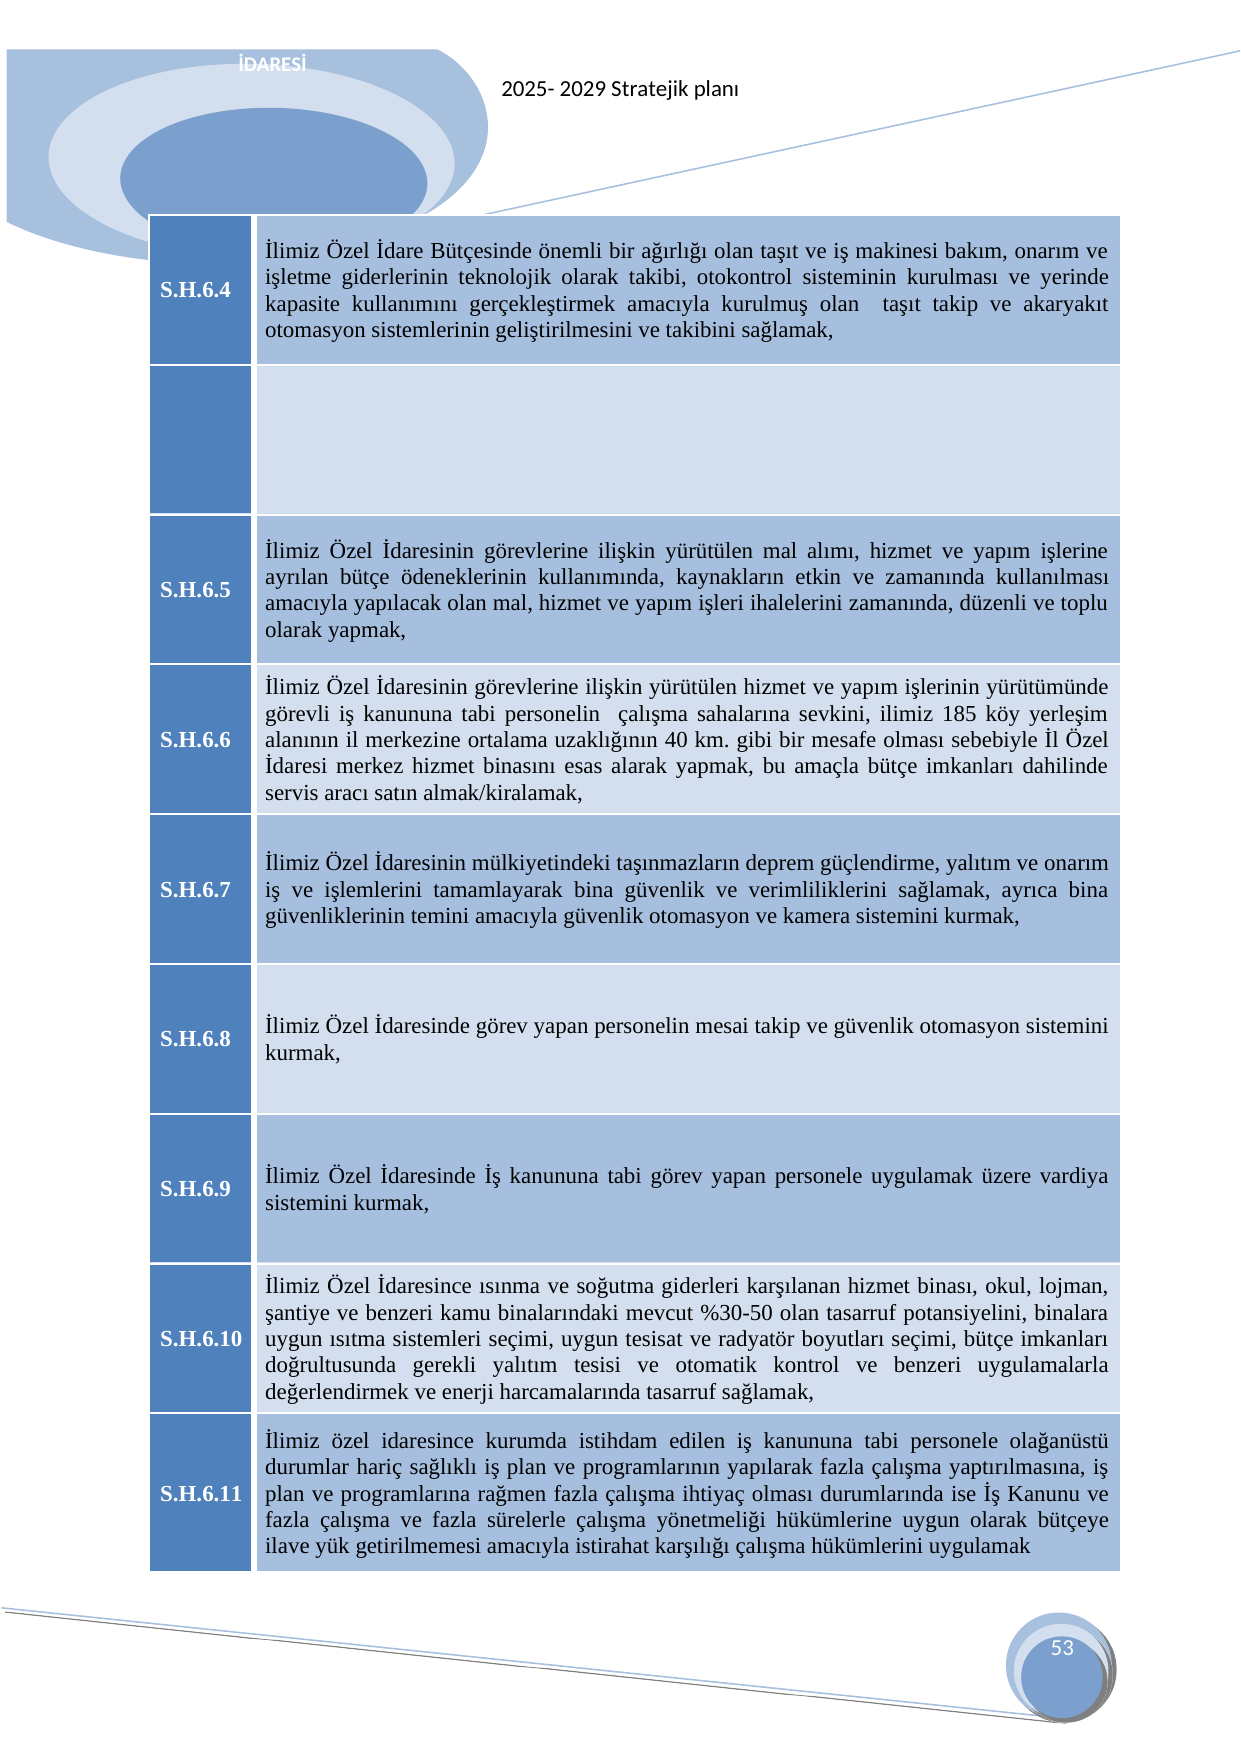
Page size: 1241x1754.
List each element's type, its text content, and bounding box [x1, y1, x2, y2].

table_cell İlimiz özel idaresince kurumda istihdam edilen iş kanununa tabi personele olağanüstü durumlar hariç sağlıklı iş plan ve programlarının yapılarak fazla çalışma yaptırılmasına, iş plan ve programlarına rağmen fazla çalışma ihtiyaç olması durumlarında ise İş Kanunu ve fazla çalışma ve fazla sürelerle çalışma yönetmeliği hükümlerine uygun olarak bütçeye ilave yük getirilmemesi amacıyla istirahat karşılığı çalışma hükümlerini uygulamak [257, 1414, 1120, 1571]
table_cell İlimiz Özel İdaresinin mülkiyetindeki taşınmazların deprem güçlendirme, yalıtım ve onarım iş ve işlemlerini tamamlayarak bina güvenlik ve verimliliklerini sağlamak, ayrıca bina güvenliklerinin temini amacıyla güvenlik otomasyon ve kamera sistemini kurmak, [257, 815, 1120, 963]
table_cell İlimiz Özel İdaresinde görev yapan personelin mesai takip ve güvenlik otomasyon sistemini kurmak, [257, 965, 1120, 1113]
table_header İlimiz Özel İdare Bütçesinde önemli bir ağırlığı olan taşıt ve iş makinesi bakım, onarım ve işletme giderlerinin teknolojik olarak takibi, otokontrol sisteminin kurulması ve yerinde kapasite kullanımını gerçekleştirmek amacıyla kurulmuş olan taşıt takip ve akaryakıt otomasyon sistemlerinin geliştirilmesini ve takibini sağlamak, [257, 216, 1120, 364]
table_cell S.H.6.8 [150, 965, 251, 1113]
table_cell S.H.6.6 [150, 665, 251, 813]
table_cell İlimiz Özel İdaresinde İş kanununa tabi görev yapan personele uygulamak üzere vardiya sistemini kurmak, [257, 1115, 1120, 1262]
table_cell S.H.6.7 [150, 815, 251, 963]
table_cell [257, 366, 1120, 513]
table_cell S.H.6.5 [150, 516, 251, 663]
table_cell İlimiz Özel İdaresinin görevlerine ilişkin yürütülen mal alımı, hizmet ve yapım işlerine ayrılan bütçe ödeneklerinin kullanımında, kaynakların etkin ve zamanında kullanılması amacıyla yapılacak olan mal, hizmet ve yapım işleri ihalelerini zamanında, düzenli ve toplu olarak yapmak, [257, 516, 1120, 663]
table_cell S.H.6.11 [150, 1414, 251, 1571]
table_cell [150, 366, 251, 513]
table_cell S.H.6.9 [150, 1115, 251, 1262]
table_header S.H.6.4 [150, 216, 251, 364]
table_cell S.H.6.10 [150, 1265, 251, 1412]
table_cell İlimiz Özel İdaresince ısınma ve soğutma giderleri karşılanan hizmet binası, okul, lojman, şantiye ve benzeri kamu binalarındaki mevcut %30-50 olan tasarruf potansiyelini, binalara uygun ısıtma sistemleri seçimi, uygun tesisat ve radyatör boyutları seçimi, bütçe imkanları doğrultusunda gerekli yalıtım tesisi ve otomatik kontrol ve benzeri uygulamalarla değerlendirmek ve enerji harcamalarında tasarruf sağlamak, [257, 1265, 1120, 1412]
table_cell İlimiz Özel İdaresinin görevlerine ilişkin yürütülen hizmet ve yapım işlerinin yürütümünde görevli iş kanununa tabi personelin çalışma sahalarına sevkini, ilimiz 185 köy yerleşim alanının il merkezine ortalama uzaklığının 40 km. gibi bir mesafe olması sebebiyle İl Özel İdaresi merkez hizmet binasını esas alarak yapmak, bu amaçla bütçe imkanları dahilinde servis aracı satın almak/kiralamak, [257, 665, 1120, 813]
